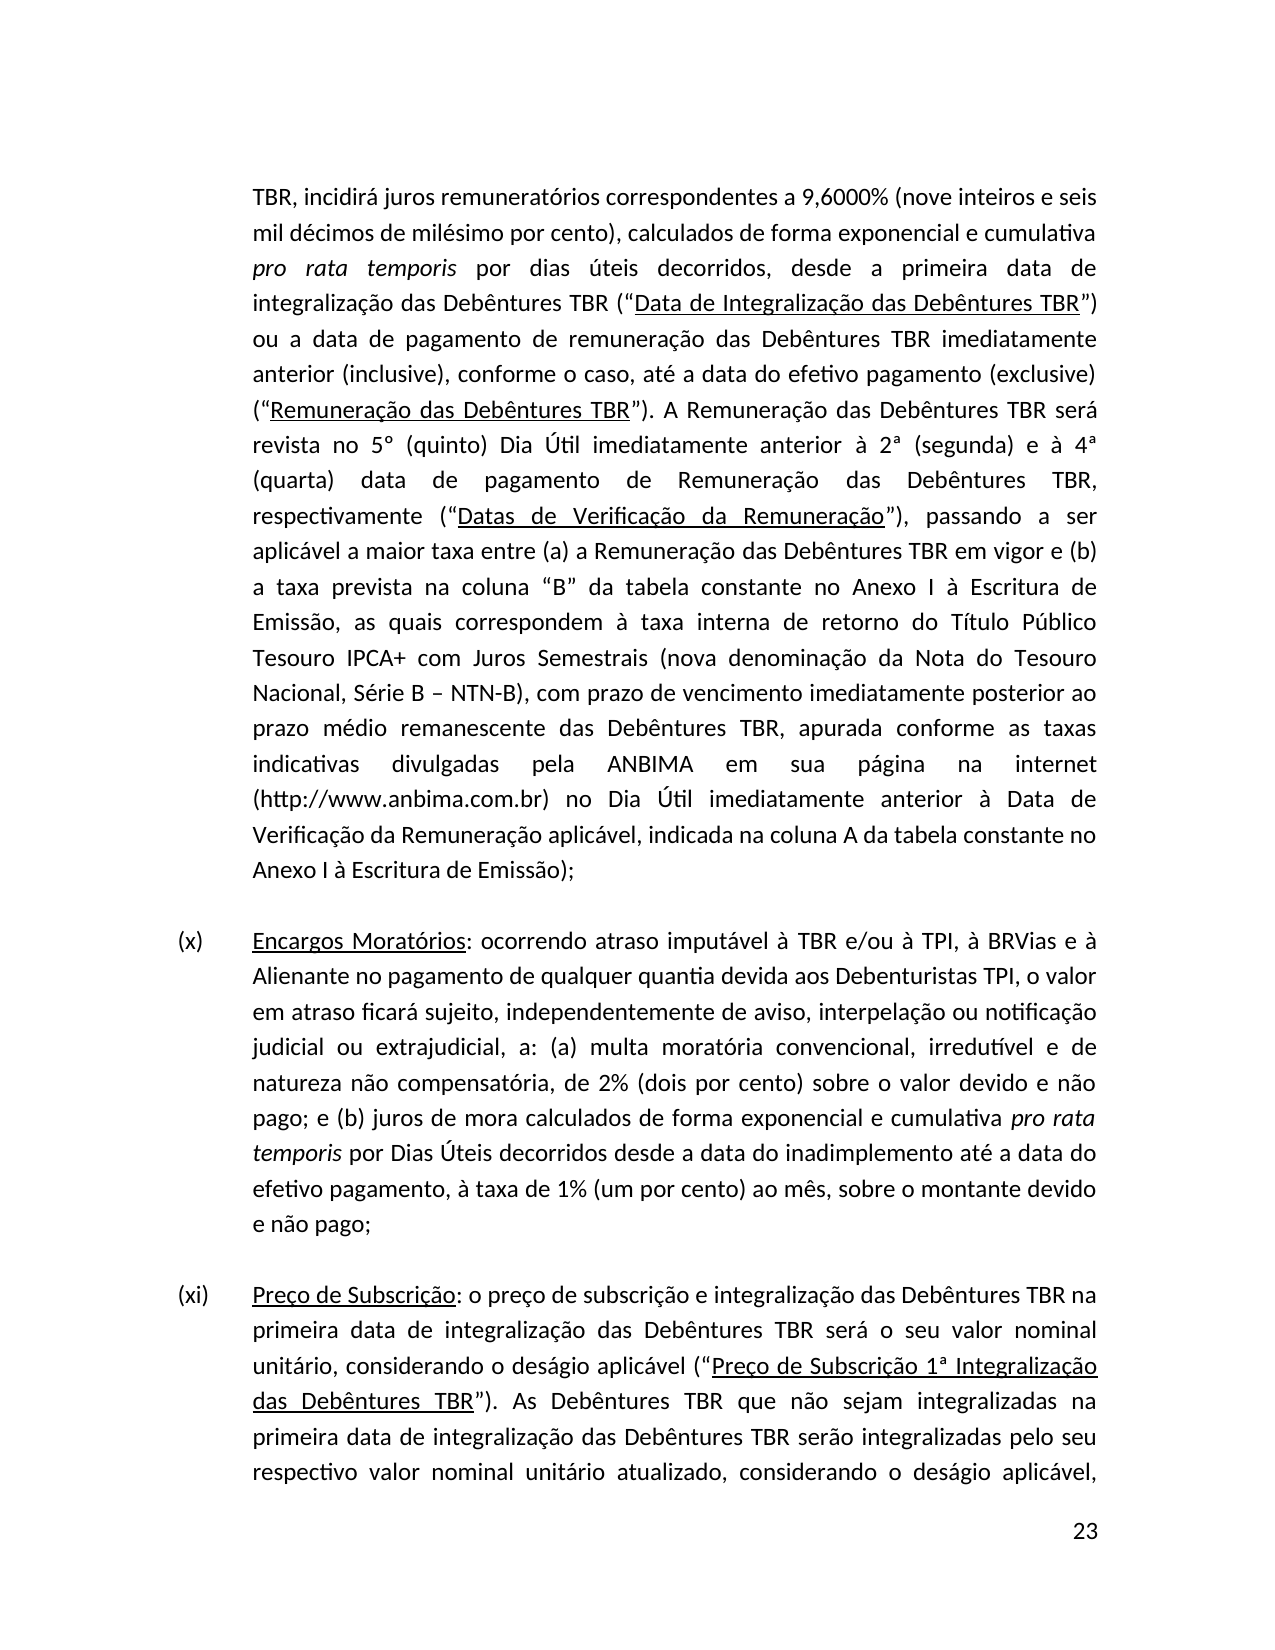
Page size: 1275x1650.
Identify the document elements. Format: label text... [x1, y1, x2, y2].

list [177, 1275, 1098, 1488]
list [177, 177, 1098, 886]
list Encargos Moratórios: ocorrendo atraso imputável à TBR e/ou à TPI, à BRVias e à Alienante no pagamento de qualquer quantia devida aos Debenturistas TPI, o valor em atraso ficará sujeito, independentemente de aviso, interpelação ou notificação judicial ou extrajudicial, a: (a) multa moratória convencional, irredutível e de natureza não compensatória, de 2% (dois por cento) sobre o valor devido e não pago; e (b) juros de mora calculados de forma exponencial e cumulativa pro rata temporis por Dias Úteis decorridos desde a data do inadimplemento até a data do efetivo pagamento, à taxa de 1% (um por cento) ao mês, sobre o montante devido e não pago; [177, 921, 1098, 1240]
